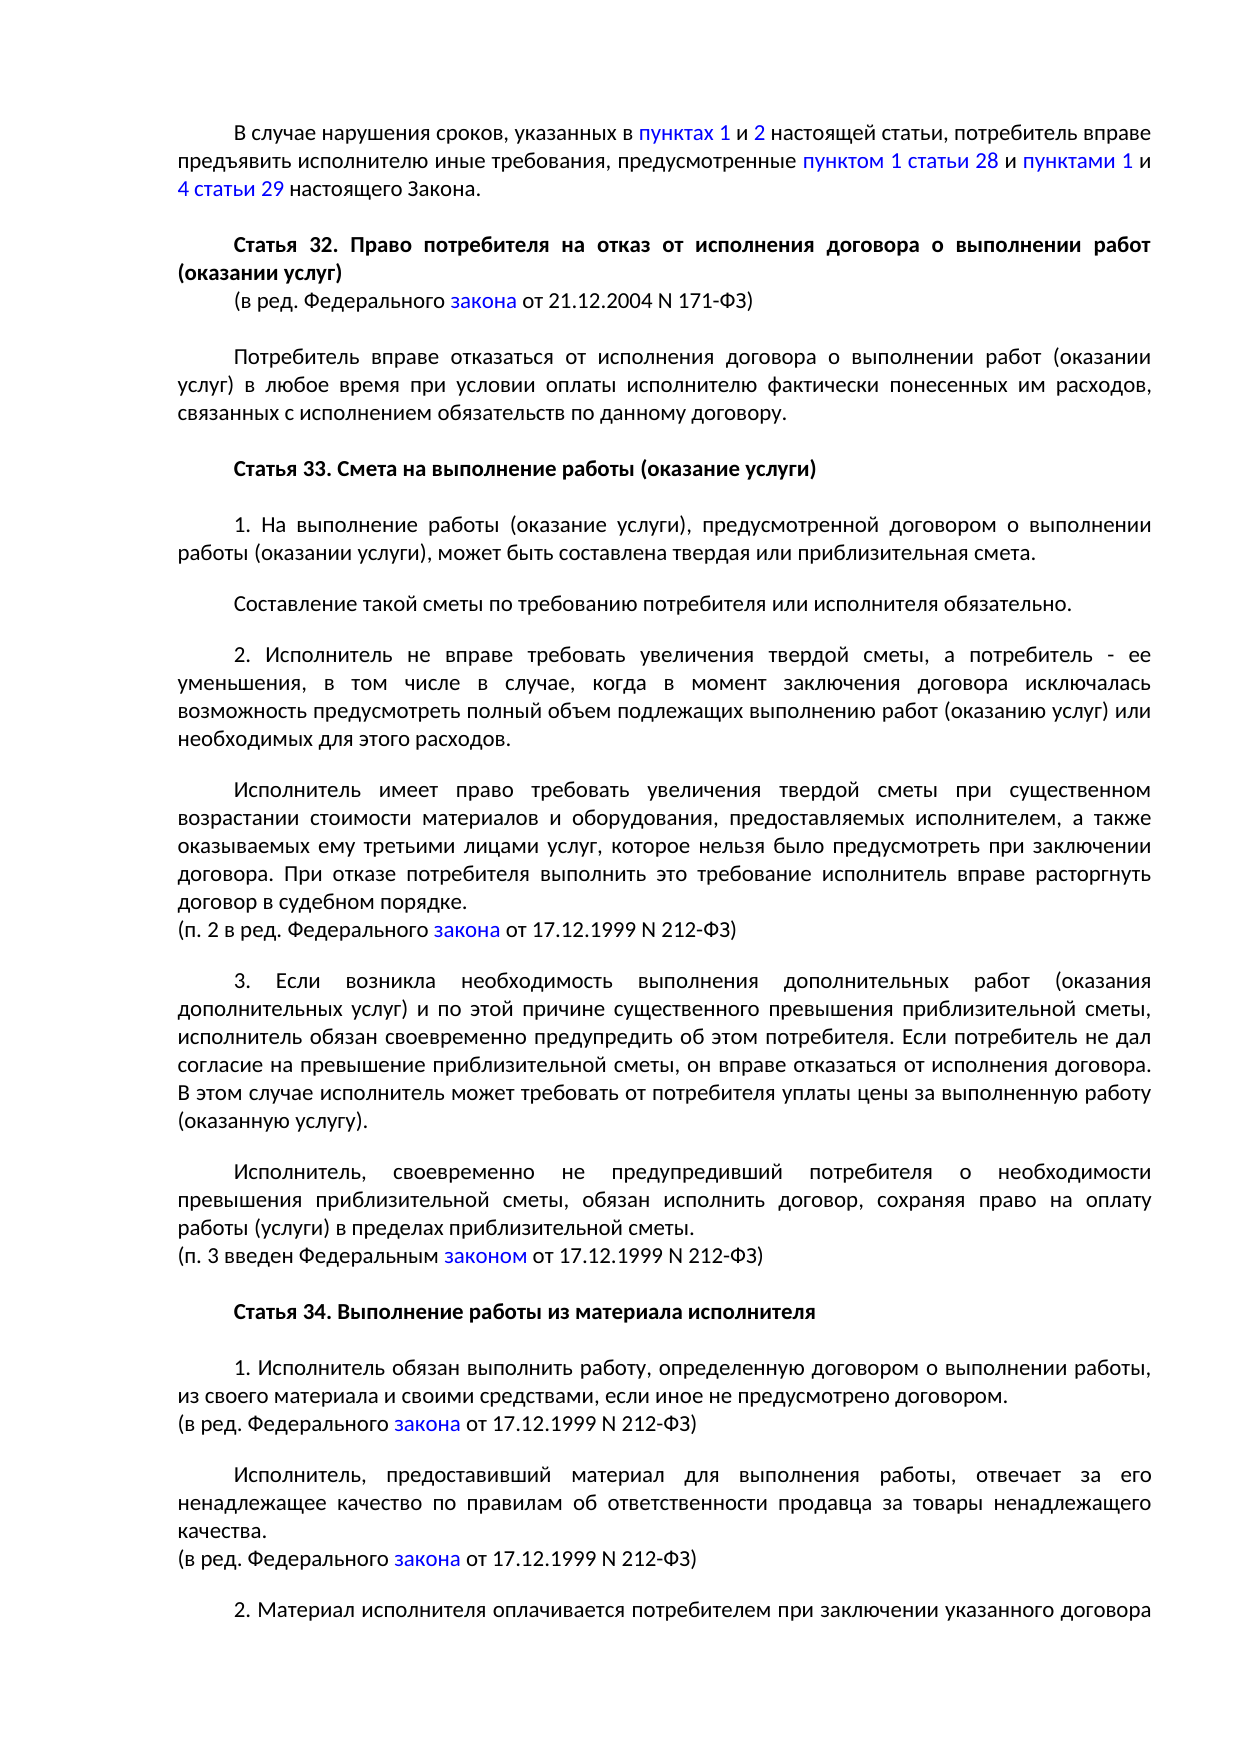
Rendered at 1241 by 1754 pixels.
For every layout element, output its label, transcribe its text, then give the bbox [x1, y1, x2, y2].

title Статья 34. Выполнение работы из материала исполнителя [177, 1297, 1152, 1326]
text 1. На выполнение работы (оказание услуги), предусмотренной договором о выполнении работы (оказании услуги), может быть составлена твердая или приблизительная смета. [177, 510, 1152, 566]
text 3. Если возникла необходимость выполнения дополнительных работ (оказания дополнительных услуг) и по этой причине существенного превышения приблизительной сметы, исполнитель обязан своевременно предупредить об этом потребителя. Если потребитель не дал согласие на превышение приблизительной сметы, он вправе отказаться от исполнения договора. В этом случае исполнитель может требовать от потребителя уплаты цены за выполненную работу (оказанную услугу). [177, 966, 1152, 1134]
text (в ред. Федерального закона от 21.12.2004 N 171-ФЗ) [177, 286, 1152, 314]
text 2. Исполнитель не вправе требовать увеличения твердой сметы, а потребитель - ее уменьшения, в том числе в случае, когда в момент заключения договора исключалась возможность предусмотреть полный объем подлежащих выполнению работ (оказанию услуг) или необходимых для этого расходов. [177, 640, 1152, 752]
text В случае нарушения сроков, указанных в пунктах 1 и 2 настоящей статьи, потребитель вправе предъявить исполнителю иные требования, предусмотренные пунктом 1 статьи 28 и пунктами 1 и 4 статьи 29 настоящего Закона. [177, 118, 1152, 202]
text Исполнитель, предоставивший материал для выполнения работы, отвечает за его ненадлежащее качество по правилам об ответственности продавца за товары ненадлежащего качества. [177, 1461, 1152, 1544]
text (п. 3 введен Федеральным законом от 17.12.1999 N 212-ФЗ) [177, 1241, 1152, 1269]
text (в ред. Федерального закона от 17.12.1999 N 212-ФЗ) [177, 1544, 1152, 1573]
text 1. Исполнитель обязан выполнить работу, определенную договором о выполнении работы, из своего материала и своими средствами, если иное не предусмотрено договором. [177, 1353, 1152, 1409]
title Статья 33. Смета на выполнение работы (оказание услуги) [177, 454, 1152, 482]
text (п. 2 в ред. Федерального закона от 17.12.1999 N 212-ФЗ) [177, 915, 1152, 943]
text Исполнитель имеет право требовать увеличения твердой сметы при существенном возрастании стоимости материалов и оборудования, предоставляемых исполнителем, а также оказываемых ему третьими лицами услуг, которое нельзя было предусмотреть при заключении договора. При отказе потребителя выполнить это требование исполнитель вправе расторгнуть договор в судебном порядке. [177, 775, 1152, 915]
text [177, 1596, 1152, 1623]
text Исполнитель, своевременно не предупредивший потребителя о необходимости превышения приблизительной сметы, обязан исполнить договор, сохраняя право на оплату работы (услуги) в пределах приблизительной сметы. [177, 1157, 1152, 1241]
text (в ред. Федерального закона от 17.12.1999 N 212-ФЗ) [177, 1409, 1152, 1438]
text Потребитель вправе отказаться от исполнения договора о выполнении работ (оказании услуг) в любое время при условии оплаты исполнителю фактически понесенных им расходов, связанных с исполнением обязательств по данному договору. [177, 342, 1152, 426]
text Составление такой сметы по требованию потребителя или исполнителя обязательно. [177, 589, 1152, 617]
title Статья 32. Право потребителя на отказ от исполнения договора о выполнении работ (оказании услуг) [177, 230, 1152, 286]
